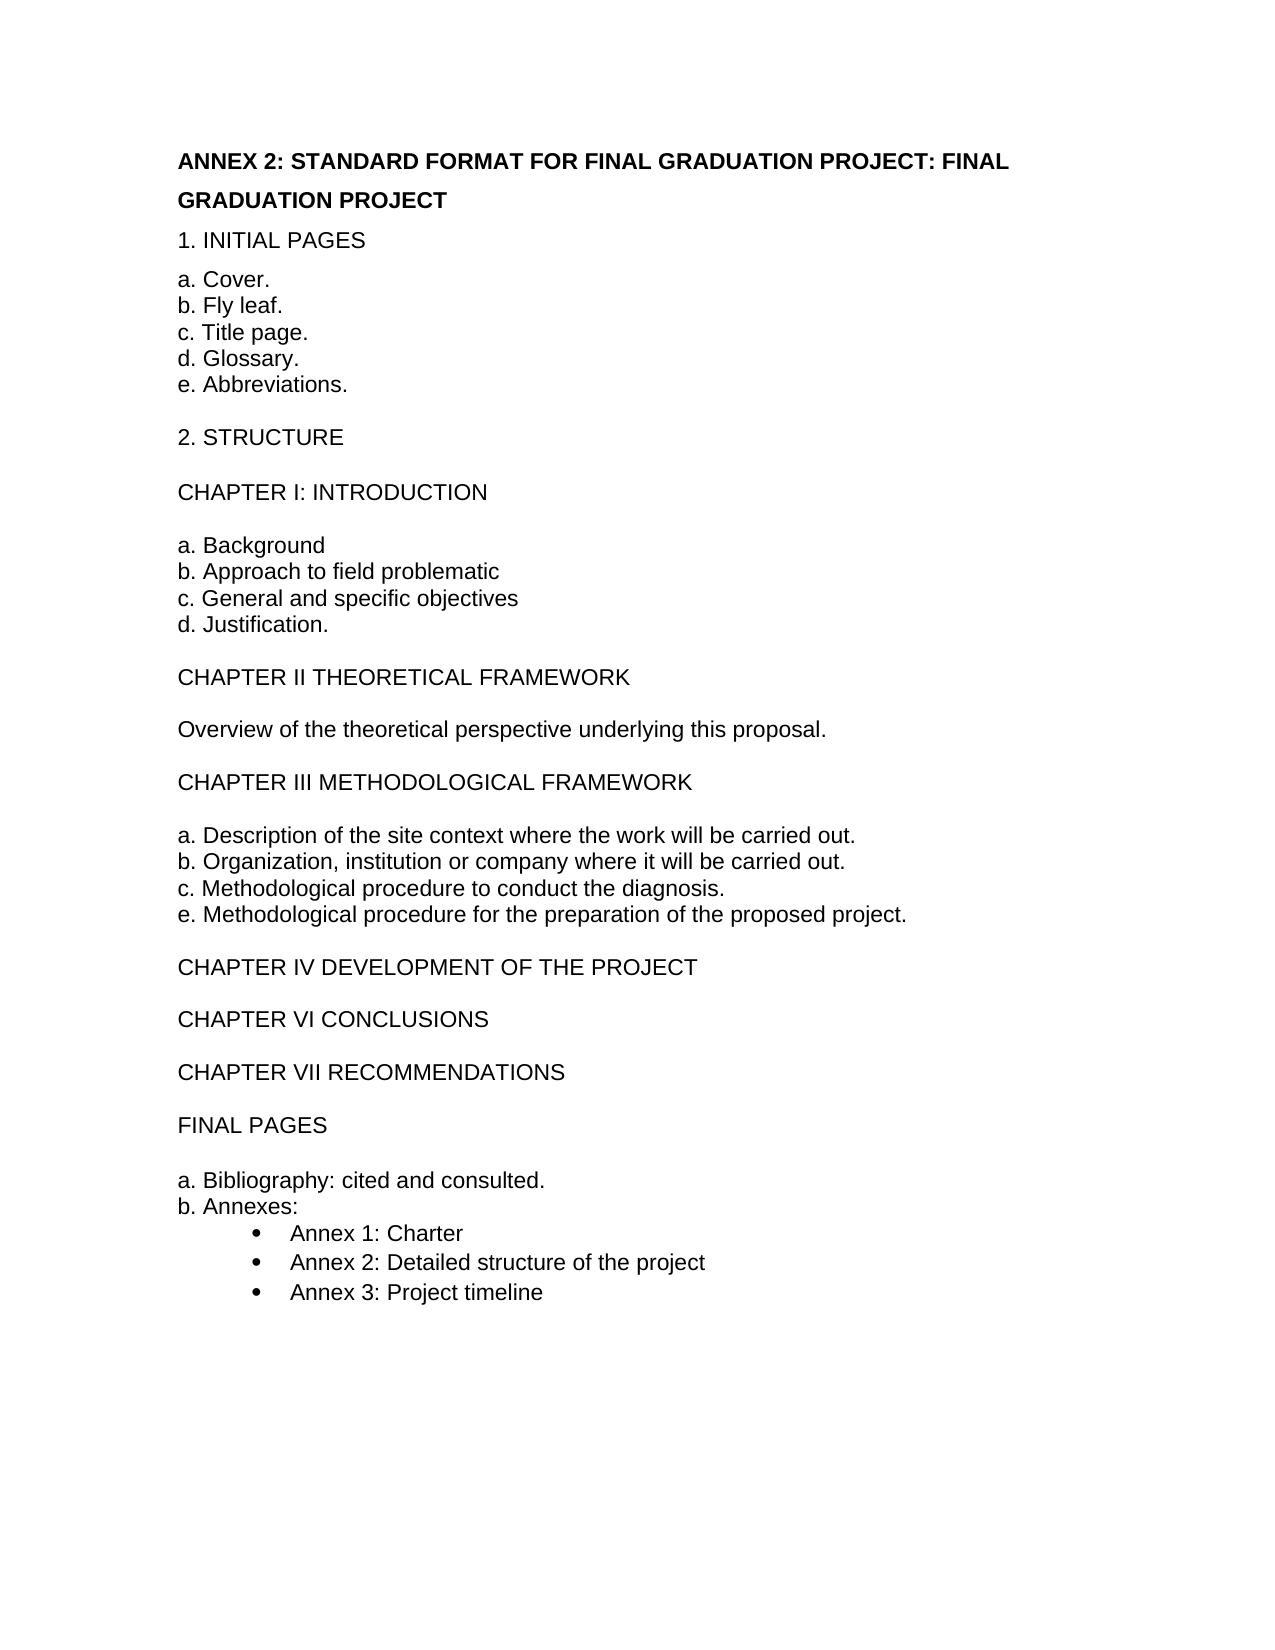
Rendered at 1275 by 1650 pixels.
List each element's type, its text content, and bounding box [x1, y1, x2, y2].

text b. Annexes: [177, 1193, 1098, 1219]
text d. Justification. [177, 611, 1098, 637]
text Overview of the theoretical perspective underlying this proposal. [177, 716, 1098, 743]
list Annex 1: Charter [252, 1219, 1098, 1246]
text CHAPTER IV DEVELOPMENT OF THE PROJECT [177, 954, 1098, 980]
text c. Methodological procedure to conduct the diagnosis. [177, 874, 1098, 901]
text a. Description of the site context where the work will be carried out. [177, 822, 1098, 848]
text e. Abbreviations. [177, 371, 1098, 398]
text e. Methodological procedure for the preparation of the proposed project. [177, 901, 1098, 927]
text CHAPTER II THEORETICAL FRAMEWORK [177, 664, 1098, 690]
text CHAPTER III METHODOLOGICAL FRAMEWORK [177, 769, 1098, 796]
text c. General and specific objectives [177, 585, 1098, 611]
text 1. INITIAL PAGES [177, 227, 1098, 253]
text b. Organization, institution or company where it will be carried out. [177, 848, 1098, 874]
text c. Title page. [177, 319, 1098, 345]
text d. Glossary. [177, 345, 1098, 371]
text a. Cover. [177, 266, 1098, 292]
text b. Approach to field problematic [177, 558, 1098, 585]
text a. Background [177, 532, 1098, 558]
text FINAL PAGES [177, 1112, 1098, 1138]
text b. Fly leaf. [177, 292, 1098, 319]
list Annex 3: Project timeline [252, 1278, 1098, 1305]
text ANNEX 2: STANDARD FORMAT FOR FINAL GRADUATION PROJECT: FINAL GRADUATION PROJECT [177, 148, 1098, 213]
text CHAPTER VI CONCLUSIONS [177, 1006, 1098, 1033]
text 2. STRUCTURE [177, 424, 1098, 451]
list Annex 2: Detailed structure of the project [252, 1249, 1098, 1275]
text a. Bibliography: cited and consulted. [177, 1167, 1098, 1193]
text CHAPTER VII RECOMMENDATIONS [177, 1059, 1098, 1085]
text CHAPTER I: INTRODUCTION [177, 479, 1098, 506]
